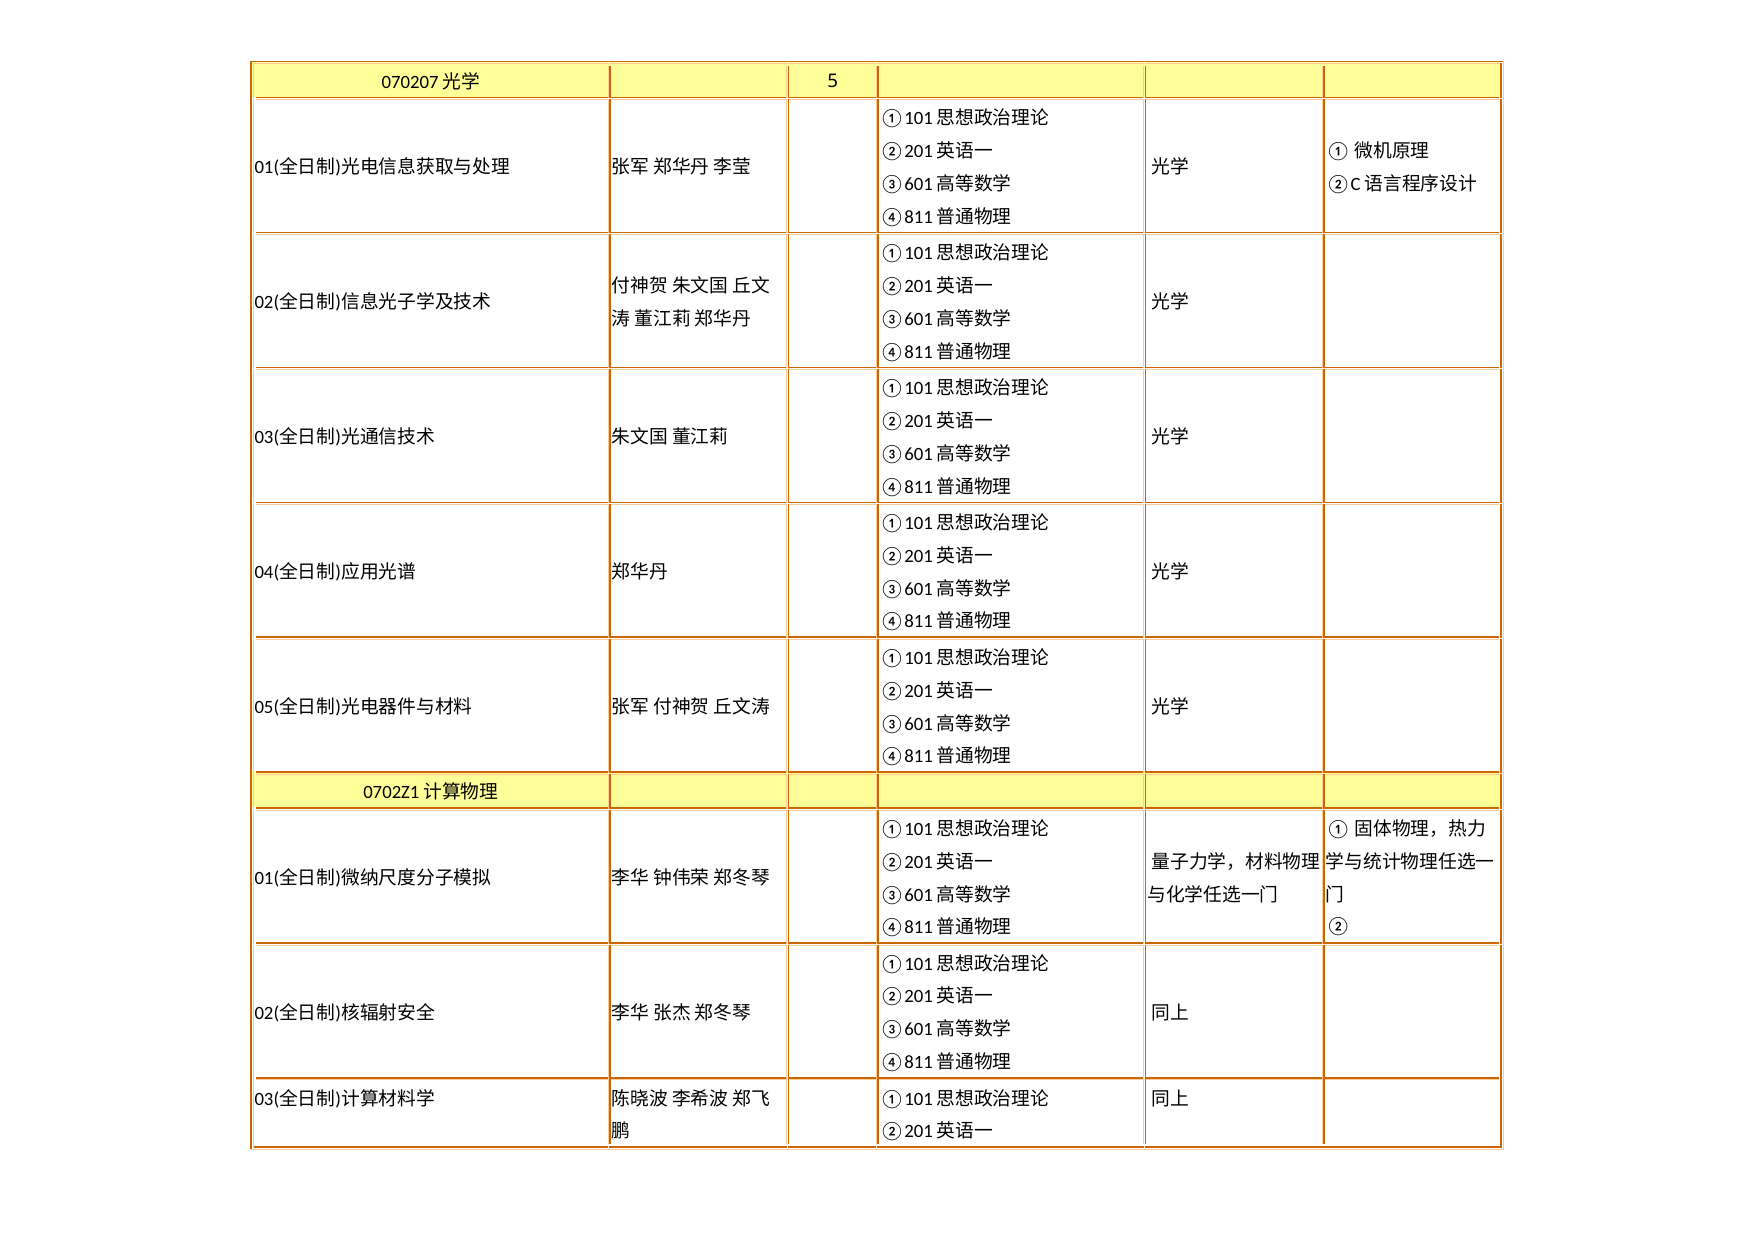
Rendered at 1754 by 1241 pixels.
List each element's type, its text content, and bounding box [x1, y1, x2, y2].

table_cell 02(全日制)核辐射安全 [254, 942, 608, 1077]
table_cell [789, 811, 876, 942]
table_cell 张军 郑华丹 李莹 [611, 100, 786, 232]
table_cell 付神贺 朱文国 丘文涛 董江莉 郑华丹 [611, 235, 786, 366]
table_cell 同上 [1145, 1080, 1323, 1146]
table_cell 02(全日制)信息光子学及技术 [252, 232, 609, 366]
table_cell ①固体物理，热力学与统计物理任选一门 ② [1325, 807, 1501, 942]
table_cell [1323, 232, 1502, 366]
table_cell 05(全日制)光电器件与材料 [254, 636, 608, 771]
table_cell [1325, 501, 1501, 636]
table_cell [788, 1080, 877, 1146]
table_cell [877, 1080, 1145, 1146]
table_cell [1325, 366, 1501, 501]
table_cell 03(全日制)计算材料学 [254, 1077, 609, 1146]
table_cell [1325, 636, 1501, 771]
table_cell ①微机原理 ②C语言程序设计 [1323, 97, 1502, 232]
table_cell [1325, 942, 1501, 1077]
table_cell 光学 [1146, 370, 1322, 501]
table_cell 李华 钟伟荣 郑冬琴 [611, 811, 786, 942]
table_cell [789, 100, 876, 232]
table_cell ①101思想政治理论 ②201英语一 ③601高等数学 ④811普通物理 [879, 235, 1143, 366]
table_cell ①101思想政治理论 ②201英语一 ③601高等数学 ④811普通物理 [879, 505, 1143, 636]
table_cell ①101思想政治理论 ②201英语一 ③601高等数学 ④811普通物理 [879, 946, 1143, 1077]
table_cell [789, 640, 876, 771]
table_cell 陈晓波 李希波 郑飞鹏 [609, 1080, 788, 1146]
table_cell ①101思想政治理论 ②201英语一 ③601高等数学 ④811普通物理 [879, 640, 1143, 771]
table_cell 光学 [1146, 100, 1322, 232]
table_cell 郑华丹 [611, 505, 786, 636]
table_cell 01(全日制)光电信息获取与处理 [252, 97, 609, 232]
table_cell 04(全日制)应用光谱 [254, 501, 608, 636]
table_cell ①101思想政治理论 ②201英语一 ③601高等数学 ④811普通物理 [879, 370, 1143, 501]
table_cell 量子力学，材料物理与化学任选一门 [1146, 811, 1322, 942]
table_cell 光学 [1146, 640, 1322, 771]
table_cell 同上 [1146, 946, 1322, 1077]
table_cell ①101思想政治理论 ②201英语一 ③601高等数学 ④811普通物理 [879, 811, 1143, 942]
table_cell [789, 946, 876, 1077]
table_cell 01(全日制)微纳尺度分子模拟 [254, 807, 608, 942]
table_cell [879, 100, 1143, 232]
table_cell 0702Z1计算物理 [254, 771, 608, 807]
table_cell 光学 [1146, 505, 1322, 636]
table_cell [1323, 1077, 1500, 1146]
table_cell [789, 505, 876, 636]
table_cell [789, 370, 876, 501]
table_cell 朱文国 董江莉 [611, 370, 786, 501]
table_cell 光学 [1146, 235, 1322, 366]
table_cell 李华 张杰 郑冬琴 [611, 946, 786, 1077]
table_cell 070207光学 [252, 62, 609, 97]
table_cell [789, 235, 876, 366]
table_cell 张军 付神贺 丘文涛 [611, 640, 786, 771]
table_cell 03(全日制)光通信技术 [254, 366, 608, 501]
